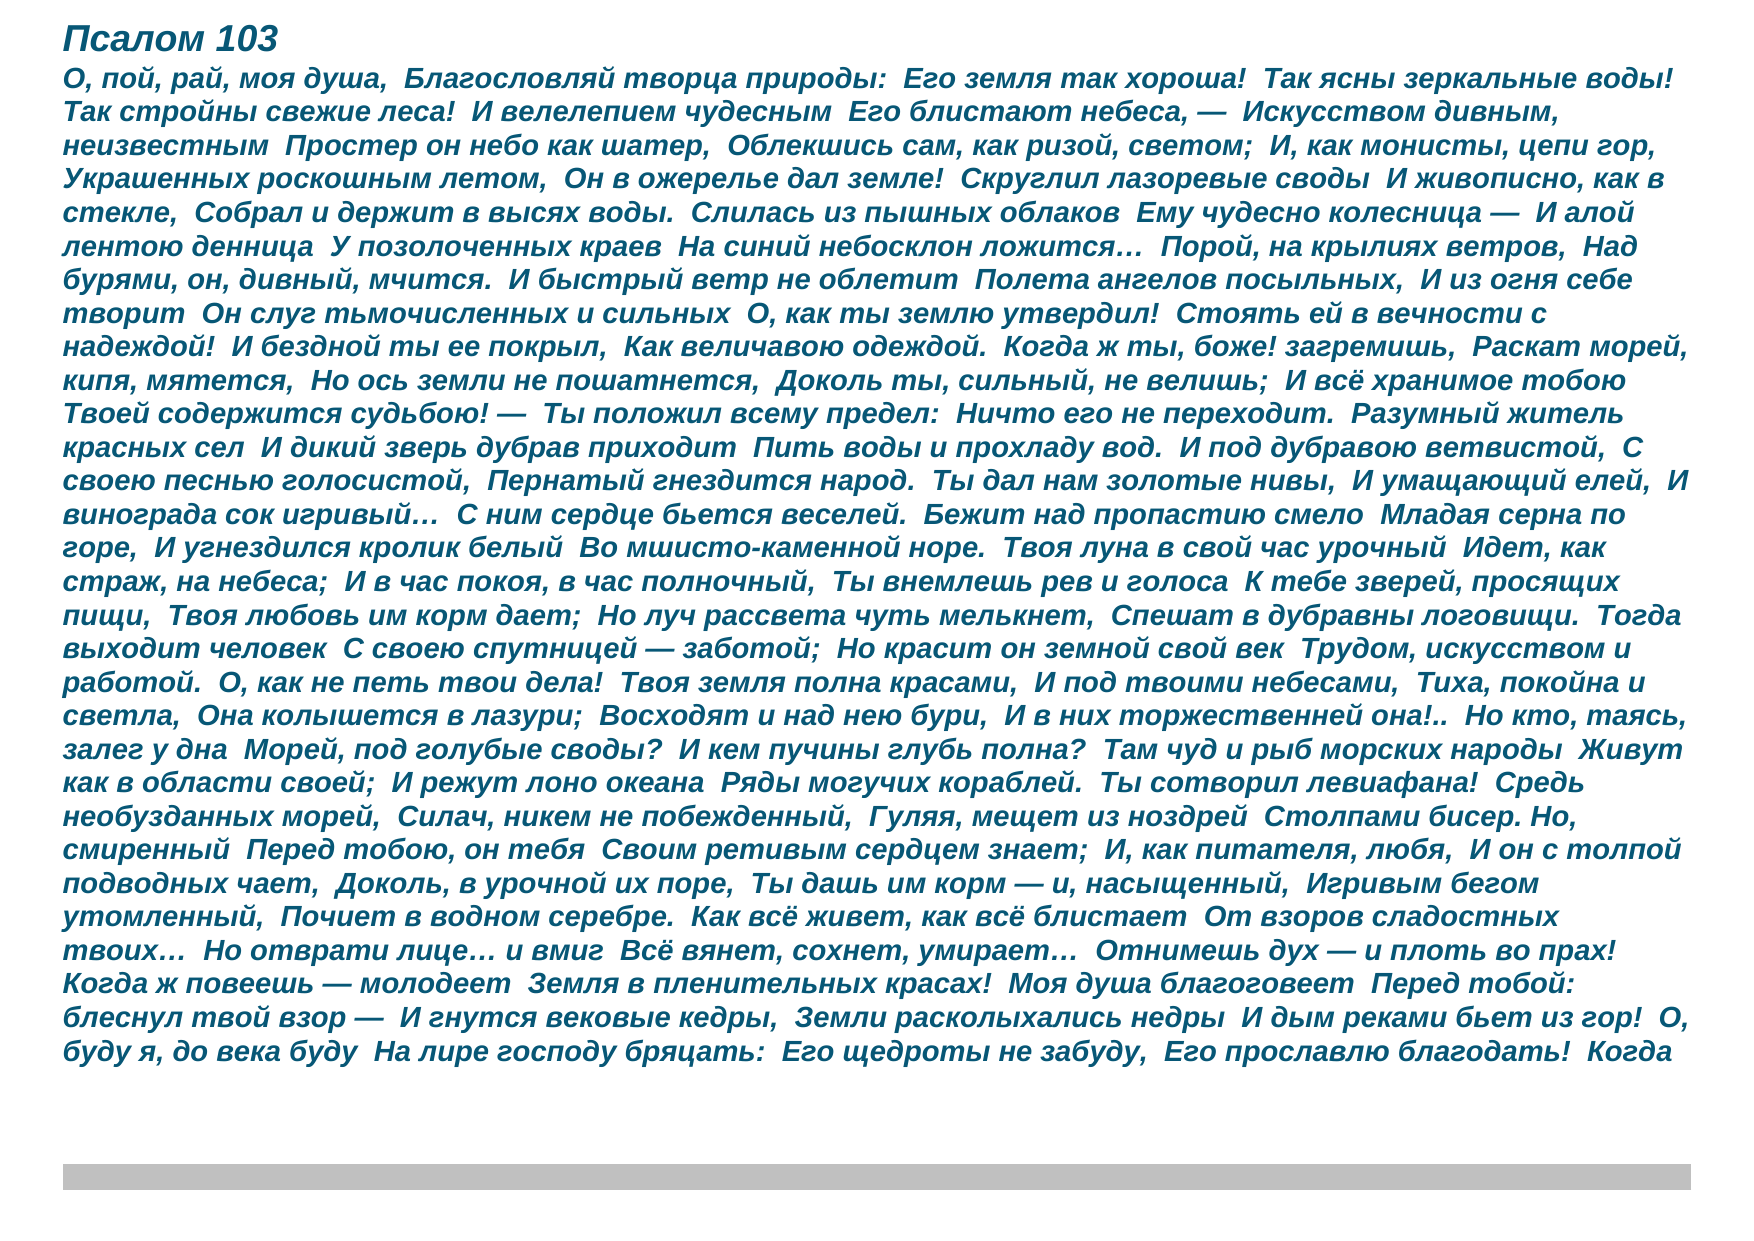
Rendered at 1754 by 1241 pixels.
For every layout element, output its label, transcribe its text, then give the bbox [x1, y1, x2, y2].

subtitle Псалом 103 [62, 17, 1691, 60]
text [62, 61, 1691, 1067]
